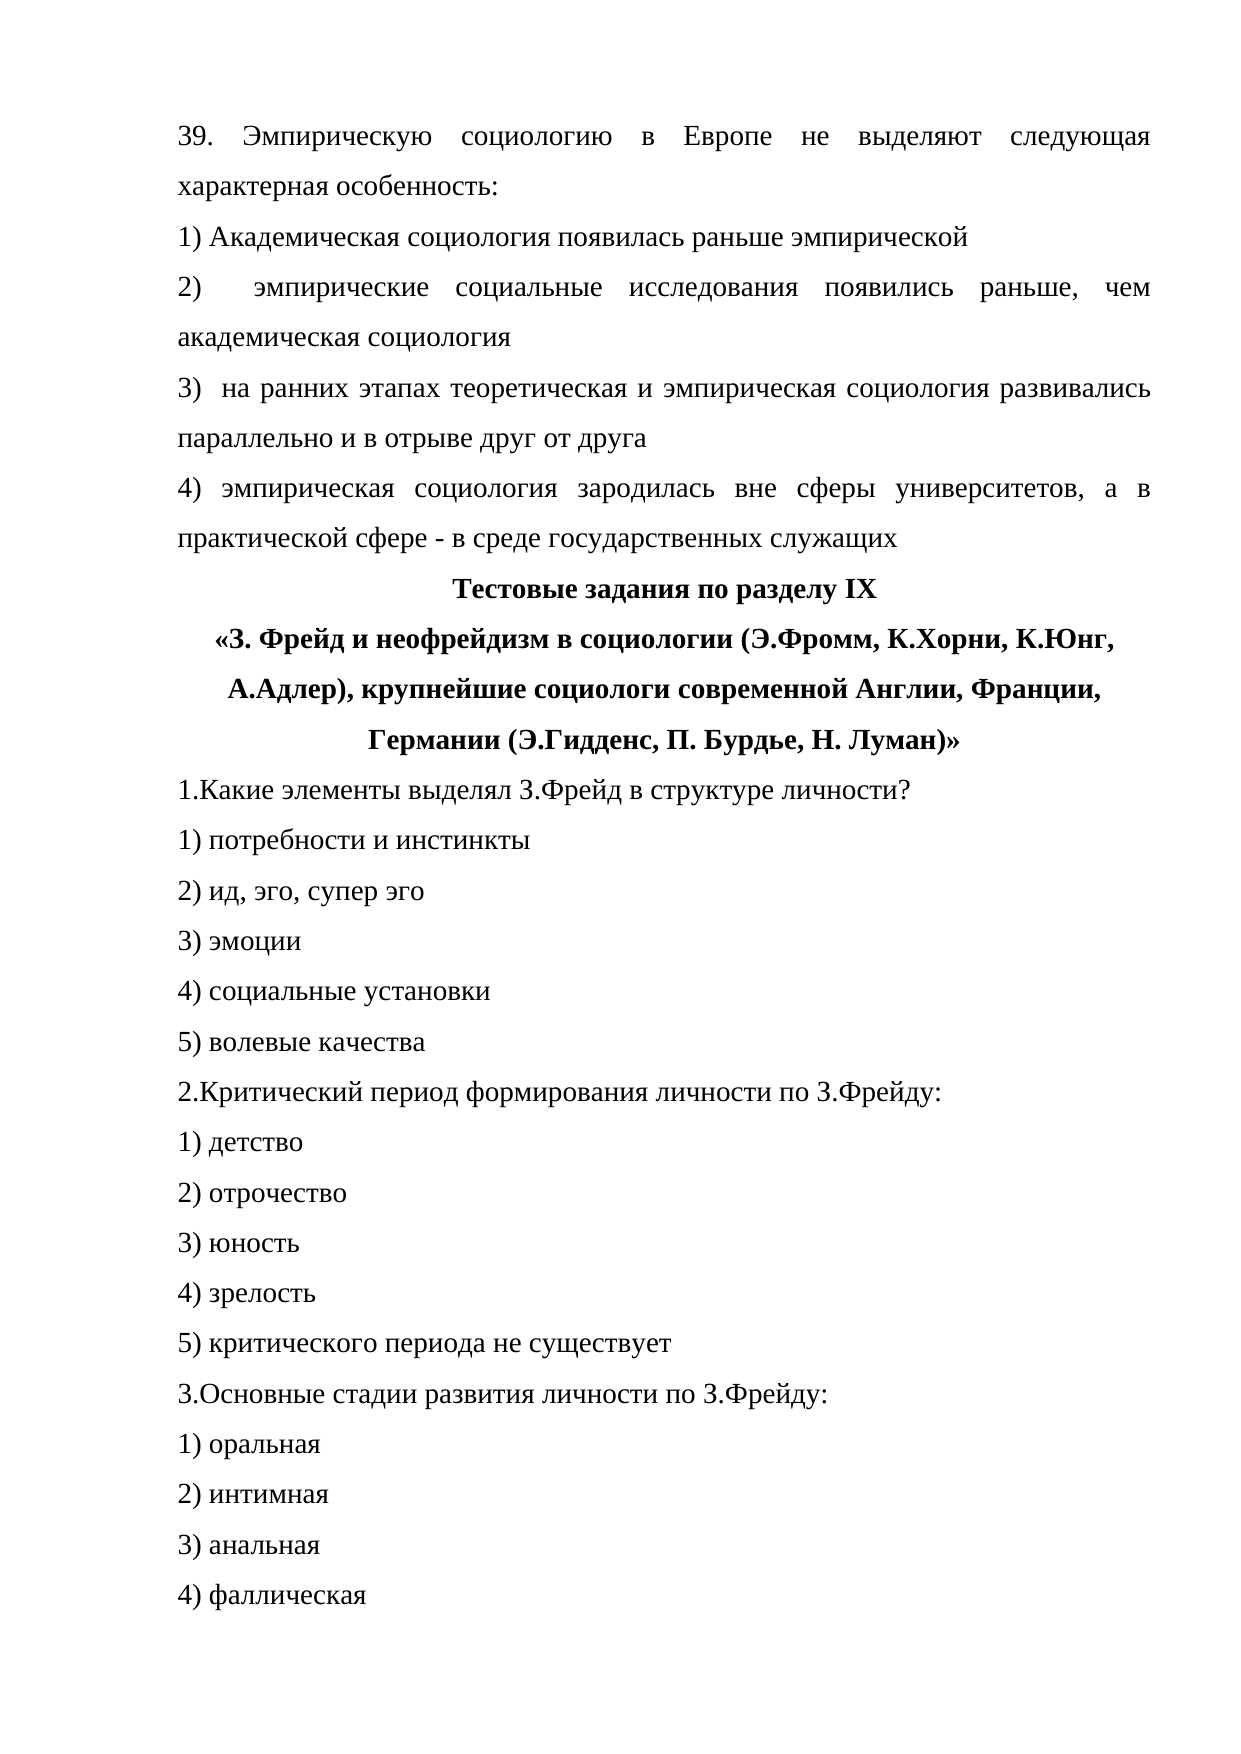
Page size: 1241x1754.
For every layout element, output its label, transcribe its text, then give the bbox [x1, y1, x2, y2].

text 3) анальная [177, 1527, 1152, 1560]
text 5) волевые качества [177, 1024, 1152, 1057]
text 3) эмоции [177, 923, 1152, 957]
text 1.Какие элементы выделял З.Фрейд в структуре личности? [177, 772, 1152, 806]
text 5) критического периода не существует [177, 1326, 1152, 1359]
text 2) ид, эго, супер эго [177, 873, 1152, 906]
text 1) потребности и инстинкты [177, 822, 1152, 856]
text 1) Академическая социология появилась раньше эмпирической [177, 219, 1152, 252]
text 2) интимная [177, 1477, 1152, 1510]
text 4) зрелость [177, 1275, 1152, 1309]
text 2) отрочество [177, 1175, 1152, 1208]
text «З. Фрейд и неофрейдизм в социологии (Э.Фромм, К.Хорни, К.Юнг, А.Адлер), крупнейшие социологи современной Англии, Франции, Германии (Э.Гидденс, П. Бурдье, Н. Луман)» [177, 621, 1152, 755]
text 4) фаллическая [177, 1577, 1152, 1611]
text 39. Эмпирическую социологию в Европе не выделяют следующая характерная особенность: [177, 118, 1152, 202]
text 4) эмпирическая социология зародилась вне сферы университетов, а в практической сфере - в среде государственных служащих [177, 470, 1152, 554]
text 3) юность [177, 1225, 1152, 1258]
text 3) на ранних этапах теоретическая и эмпирическая социология развивались параллельно и в отрыве друг от друга [177, 370, 1152, 453]
text 2) эмпирические социальные исследования появились раньше, чем академическая социология [177, 269, 1152, 353]
text 1) оральная [177, 1426, 1152, 1460]
text 3.Основные стадии развития личности по З.Фрейду: [177, 1376, 1152, 1409]
text 4) социальные установки [177, 973, 1152, 1007]
text 2.Критический период формирования личности по З.Фрейду: [177, 1074, 1152, 1108]
text 1) детство [177, 1124, 1152, 1158]
text Тестовые задания по разделу IX [177, 571, 1152, 604]
